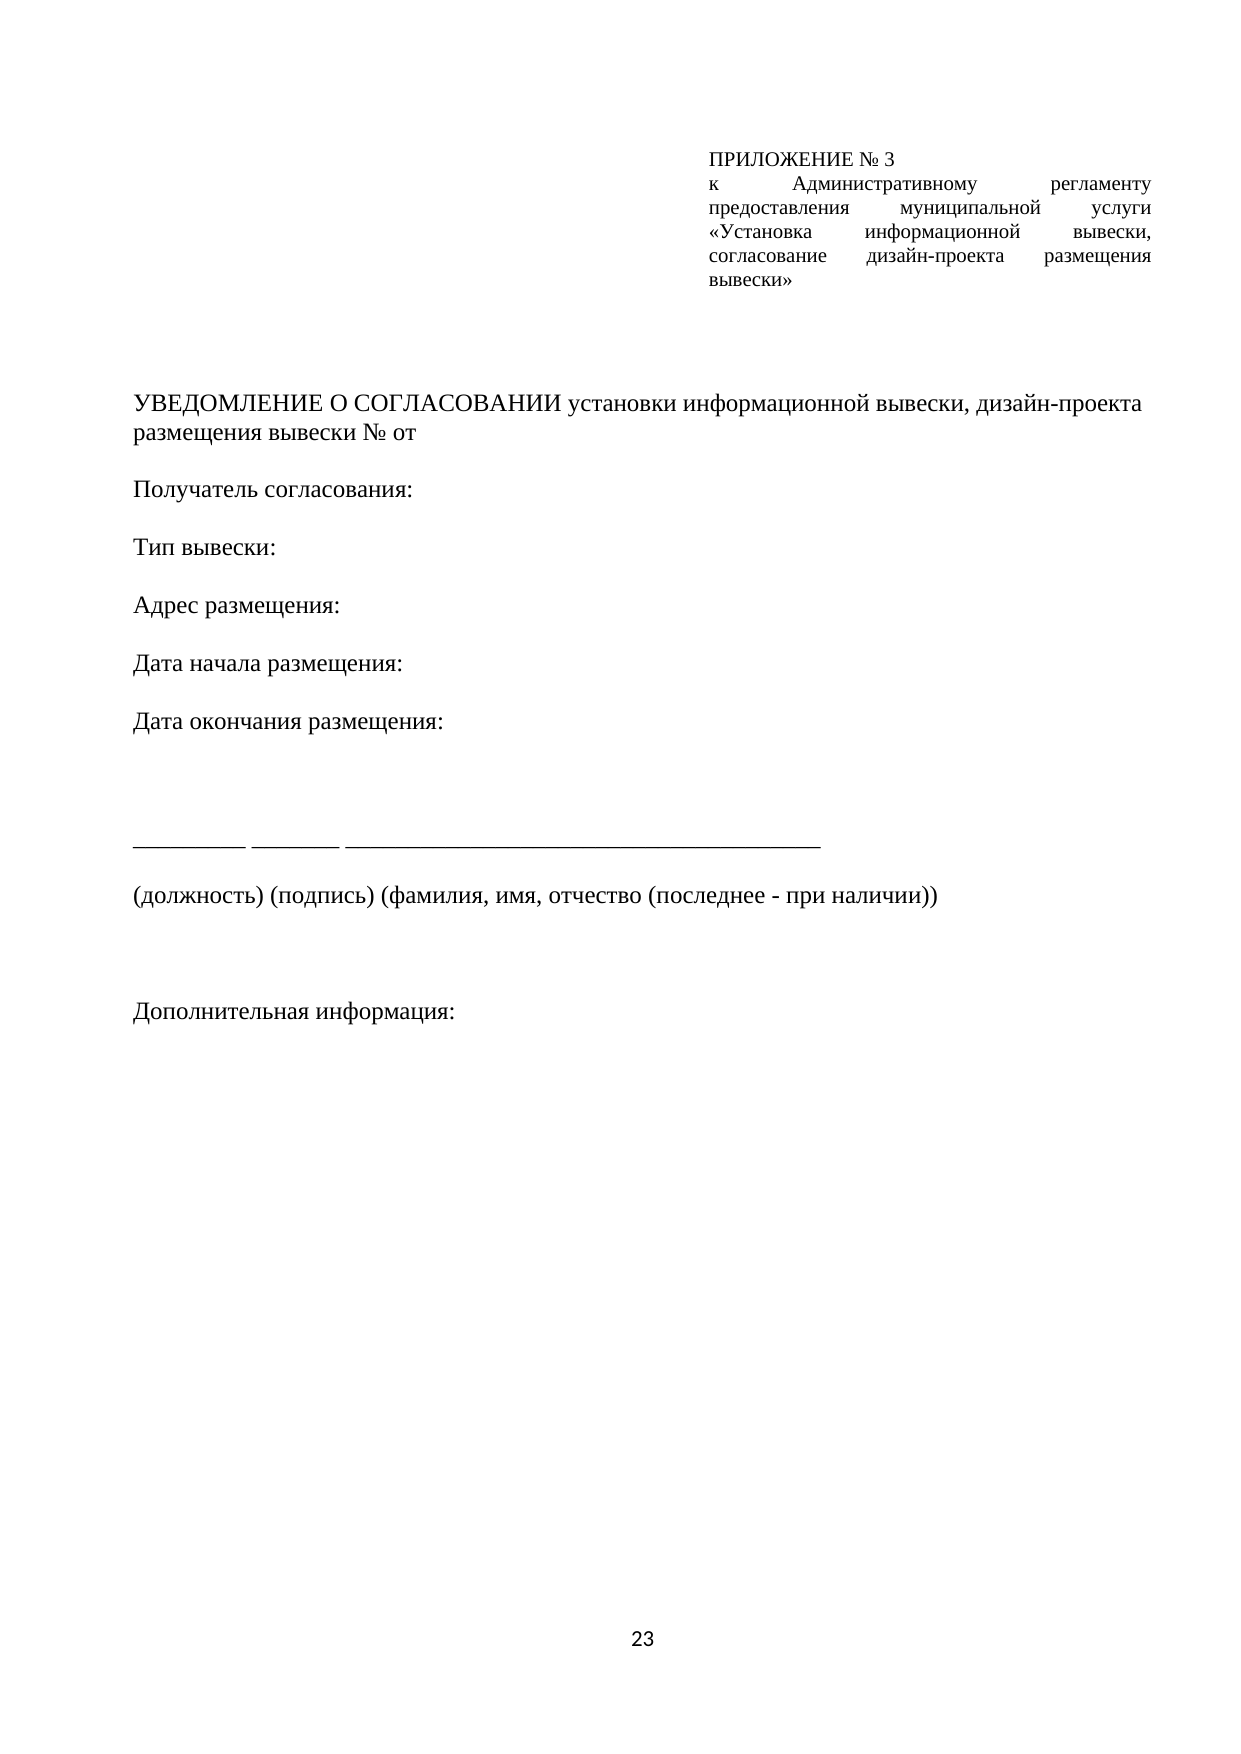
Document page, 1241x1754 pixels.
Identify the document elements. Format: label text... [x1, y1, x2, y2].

text к Административному регламенту предоставления муниципальной услуги «Установка информационной вывески, согласование дизайн-проекта размещения вывески» [709, 171, 1152, 291]
text Дополнительная информация: [133, 996, 1152, 1024]
text (должность) (подпись) (фамилия, имя, отчество (последнее - при наличии)) [133, 880, 1152, 909]
text Получатель согласования: [133, 474, 1152, 503]
text _________ _______ ______________________________________ [133, 822, 1152, 851]
text Тип вывески: [133, 532, 1152, 561]
text Дата окончания размещения: [133, 706, 1152, 735]
text Адрес размещения: [133, 590, 1152, 619]
text УВЕДОМЛЕНИЕ О СОГЛАСОВАНИИ установки информационной вывески, дизайн-проекта размещения вывески № от [133, 388, 1152, 445]
text ПРИЛОЖЕНИЕ № 3 [709, 147, 1152, 171]
text Дата начала размещения: [133, 648, 1152, 677]
